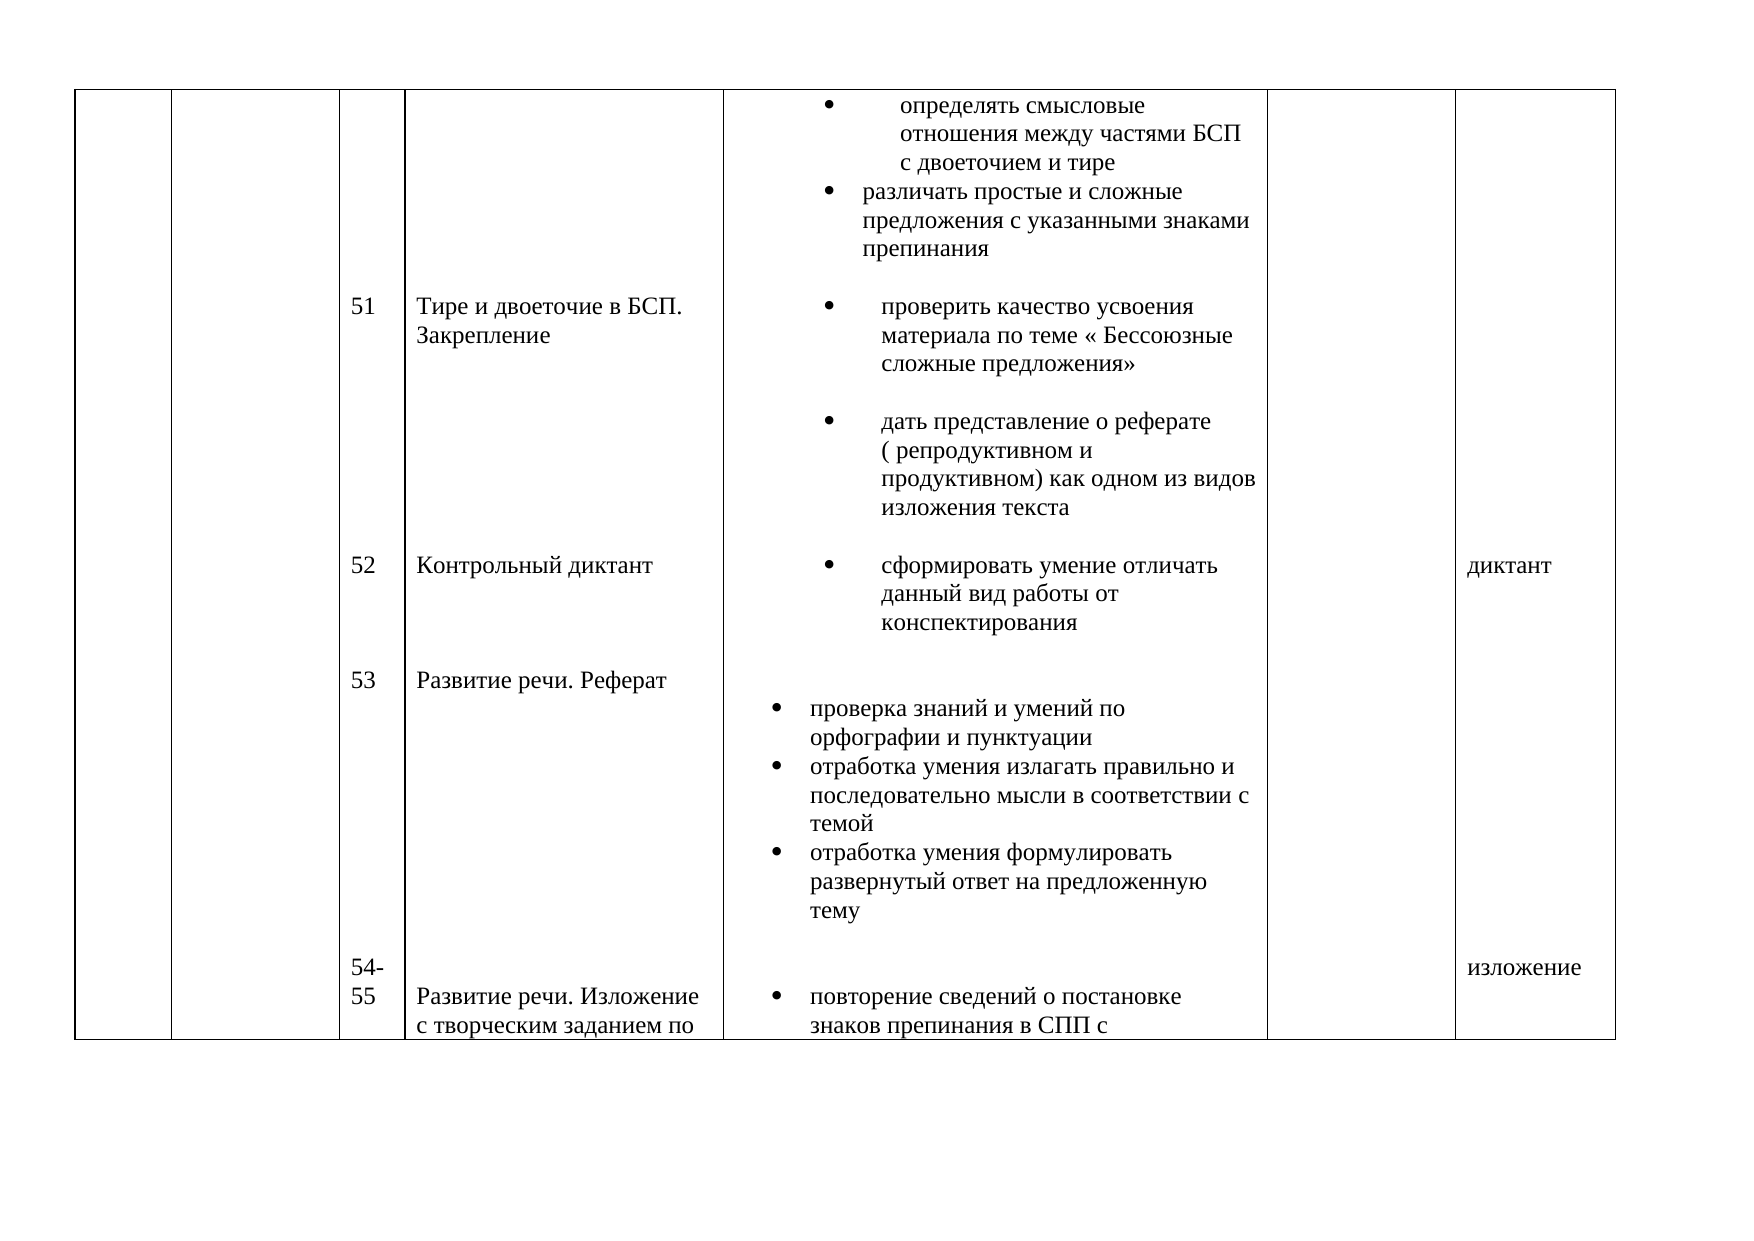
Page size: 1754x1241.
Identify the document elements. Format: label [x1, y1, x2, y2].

table_cell [1268, 90, 1455, 1038]
table_cell [340, 90, 404, 1038]
table_cell [406, 90, 723, 1038]
table_cell [172, 90, 339, 1038]
table_cell [76, 90, 171, 1038]
table_cell [724, 90, 1267, 1038]
table_cell [1456, 90, 1615, 1038]
